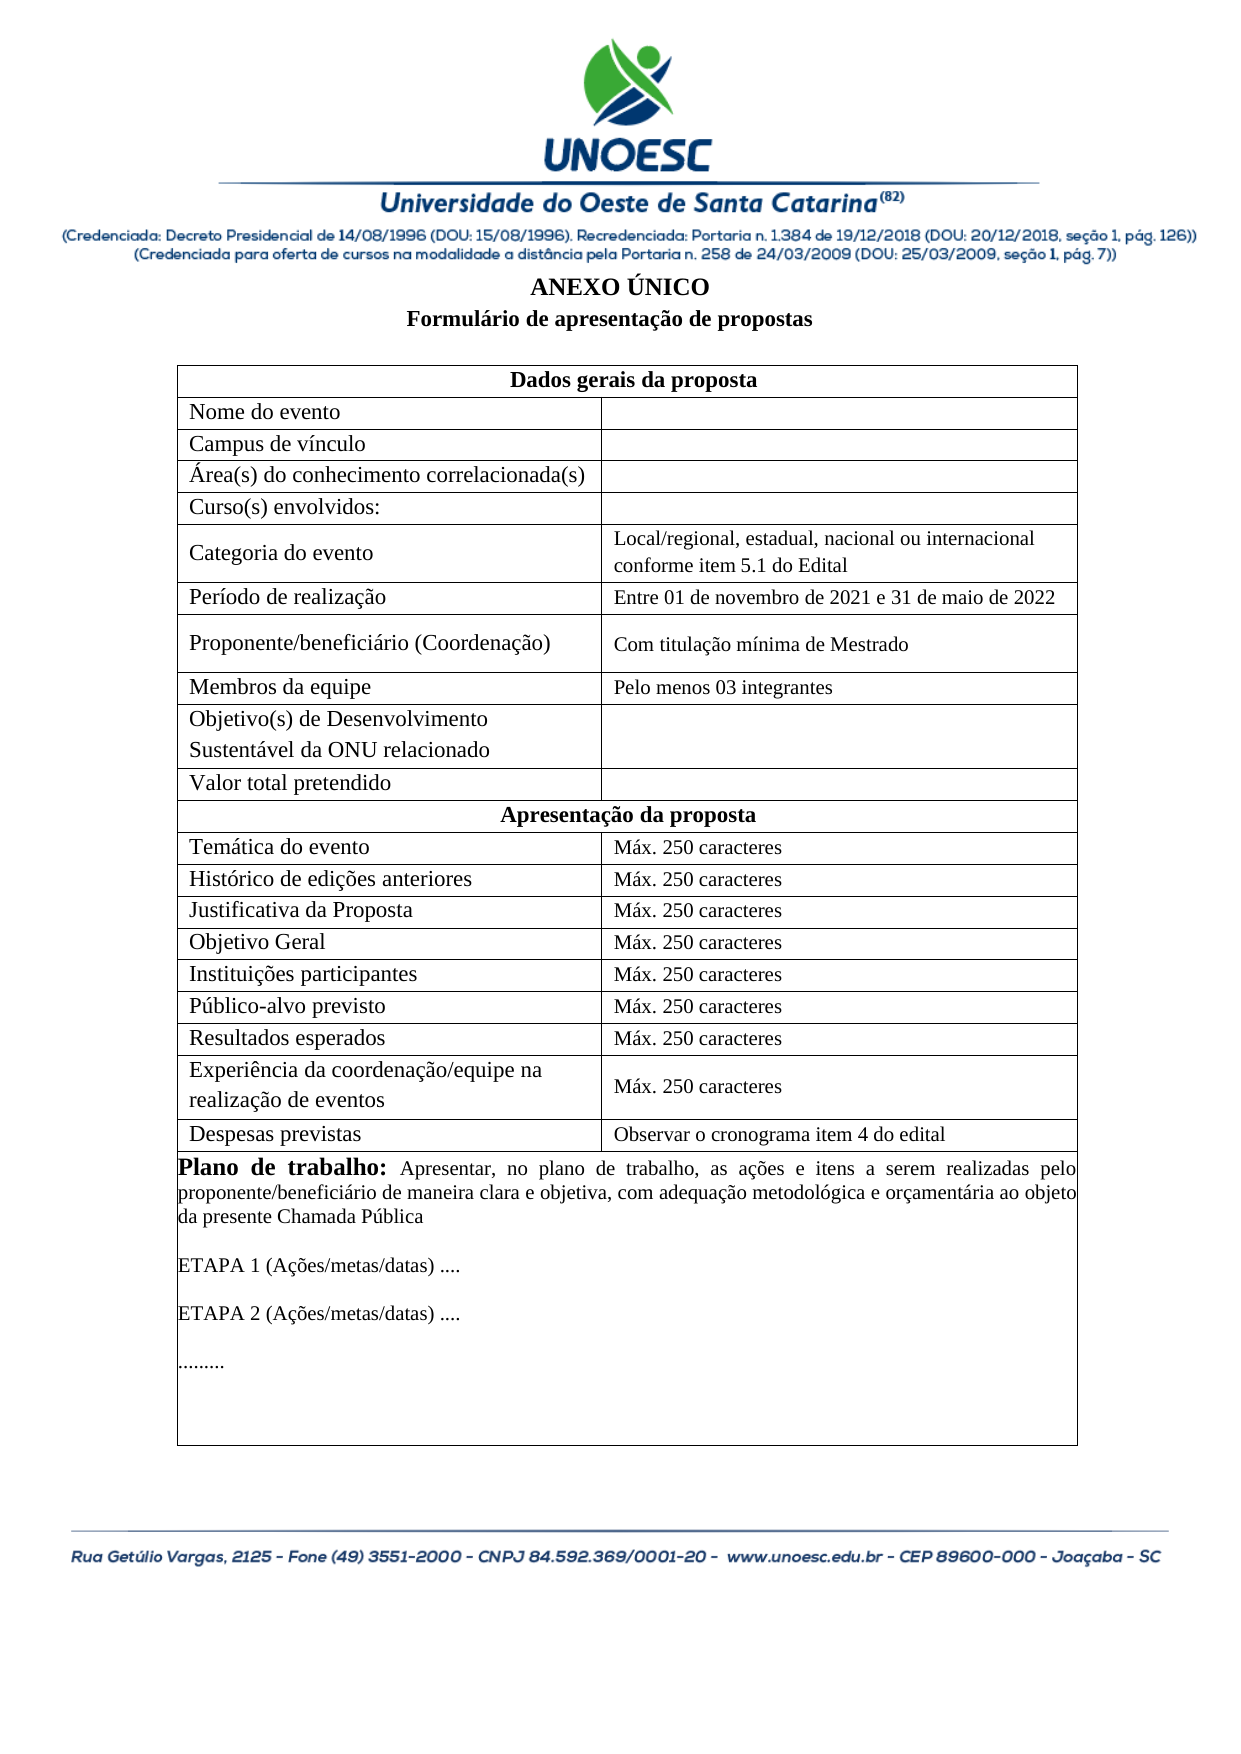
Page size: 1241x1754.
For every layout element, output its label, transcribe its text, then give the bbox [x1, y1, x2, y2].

table_cell Pelo menos 03 integrantes [602, 673, 1077, 704]
table_cell Apresentação da proposta [178, 801, 1077, 832]
subtitle Formulário de apresentação de propostas [198, 304, 1015, 331]
table_cell [602, 461, 1077, 492]
table_cell Máx. 250 caracteres [602, 833, 1077, 864]
table_cell Objetivo Geral [178, 929, 601, 959]
table_cell Despesas previstas [178, 1120, 601, 1151]
table_cell Objetivo(s) de Desenvolvimento Sustentável da ONU relacionado [178, 705, 601, 768]
table_cell [602, 769, 1077, 800]
table_cell [602, 705, 1077, 768]
picture [65, 1519, 1175, 1575]
table_cell [602, 493, 1077, 524]
table_cell Experiência da coordenação/equipe na realização de eventos [178, 1056, 601, 1119]
table_cell Com titulação mínima de Mestrado [602, 615, 1077, 672]
table_cell Máx. 250 caracteres [602, 897, 1077, 927]
table_cell Justificativa da Proposta [178, 897, 601, 927]
table_cell Área(s) do conhecimento correlacionada(s) [178, 461, 601, 492]
picture [41, 34, 1199, 268]
table_cell Plano de trabalho: Apresentar, no plano de trabalho, as ações e itens a serem realizadas pelo proponente/beneficiário de maneira clara e objetiva, com adequação metodológica e orçamentária ao objeto da presente Chamada Pública ETAPA 1 (Ações/metas/datas) .... ETAPA 2 (Ações/metas/datas) .... ......... [178, 1152, 1077, 1445]
table_cell Máx. 250 caracteres [602, 865, 1077, 896]
table_cell Valor total pretendido [178, 769, 601, 800]
table_cell Máx. 250 caracteres [602, 960, 1077, 991]
table_cell Categoria do evento [178, 525, 601, 582]
table_cell Máx. 250 caracteres [602, 1056, 1077, 1119]
table_cell Máx. 250 caracteres [602, 929, 1077, 959]
table_cell Curso(s) envolvidos: [178, 493, 601, 524]
table_cell Membros da equipe [178, 673, 601, 704]
table_cell Observar o cronograma item 4 do edital [602, 1120, 1077, 1151]
table_cell Período de realização [178, 583, 601, 614]
table_cell Temática do evento [178, 833, 601, 864]
table_cell [602, 398, 1077, 428]
table_cell Instituições participantes [178, 960, 601, 991]
table_cell Máx. 250 caracteres [602, 1024, 1077, 1055]
table_cell Resultados esperados [178, 1024, 601, 1055]
table_header Dados gerais da proposta [178, 366, 1077, 397]
table_cell Proponente/beneficiário (Coordenação) [178, 615, 601, 672]
table_cell Campus de vínculo [178, 430, 601, 460]
table_cell Nome do evento [178, 398, 601, 428]
table_cell Local/regional, estadual, nacional ou internacional conforme item 5.1 do Edital [602, 525, 1077, 582]
text ANEXO ÚNICO [177, 148, 1063, 300]
table_cell Público-alvo previsto [178, 992, 601, 1023]
table_cell [602, 430, 1077, 460]
table_cell Máx. 250 caracteres [602, 992, 1077, 1023]
table_cell Entre 01 de novembro de 2021 e 31 de maio de 2022 [602, 583, 1077, 614]
table_cell Histórico de edições anteriores [178, 865, 601, 896]
